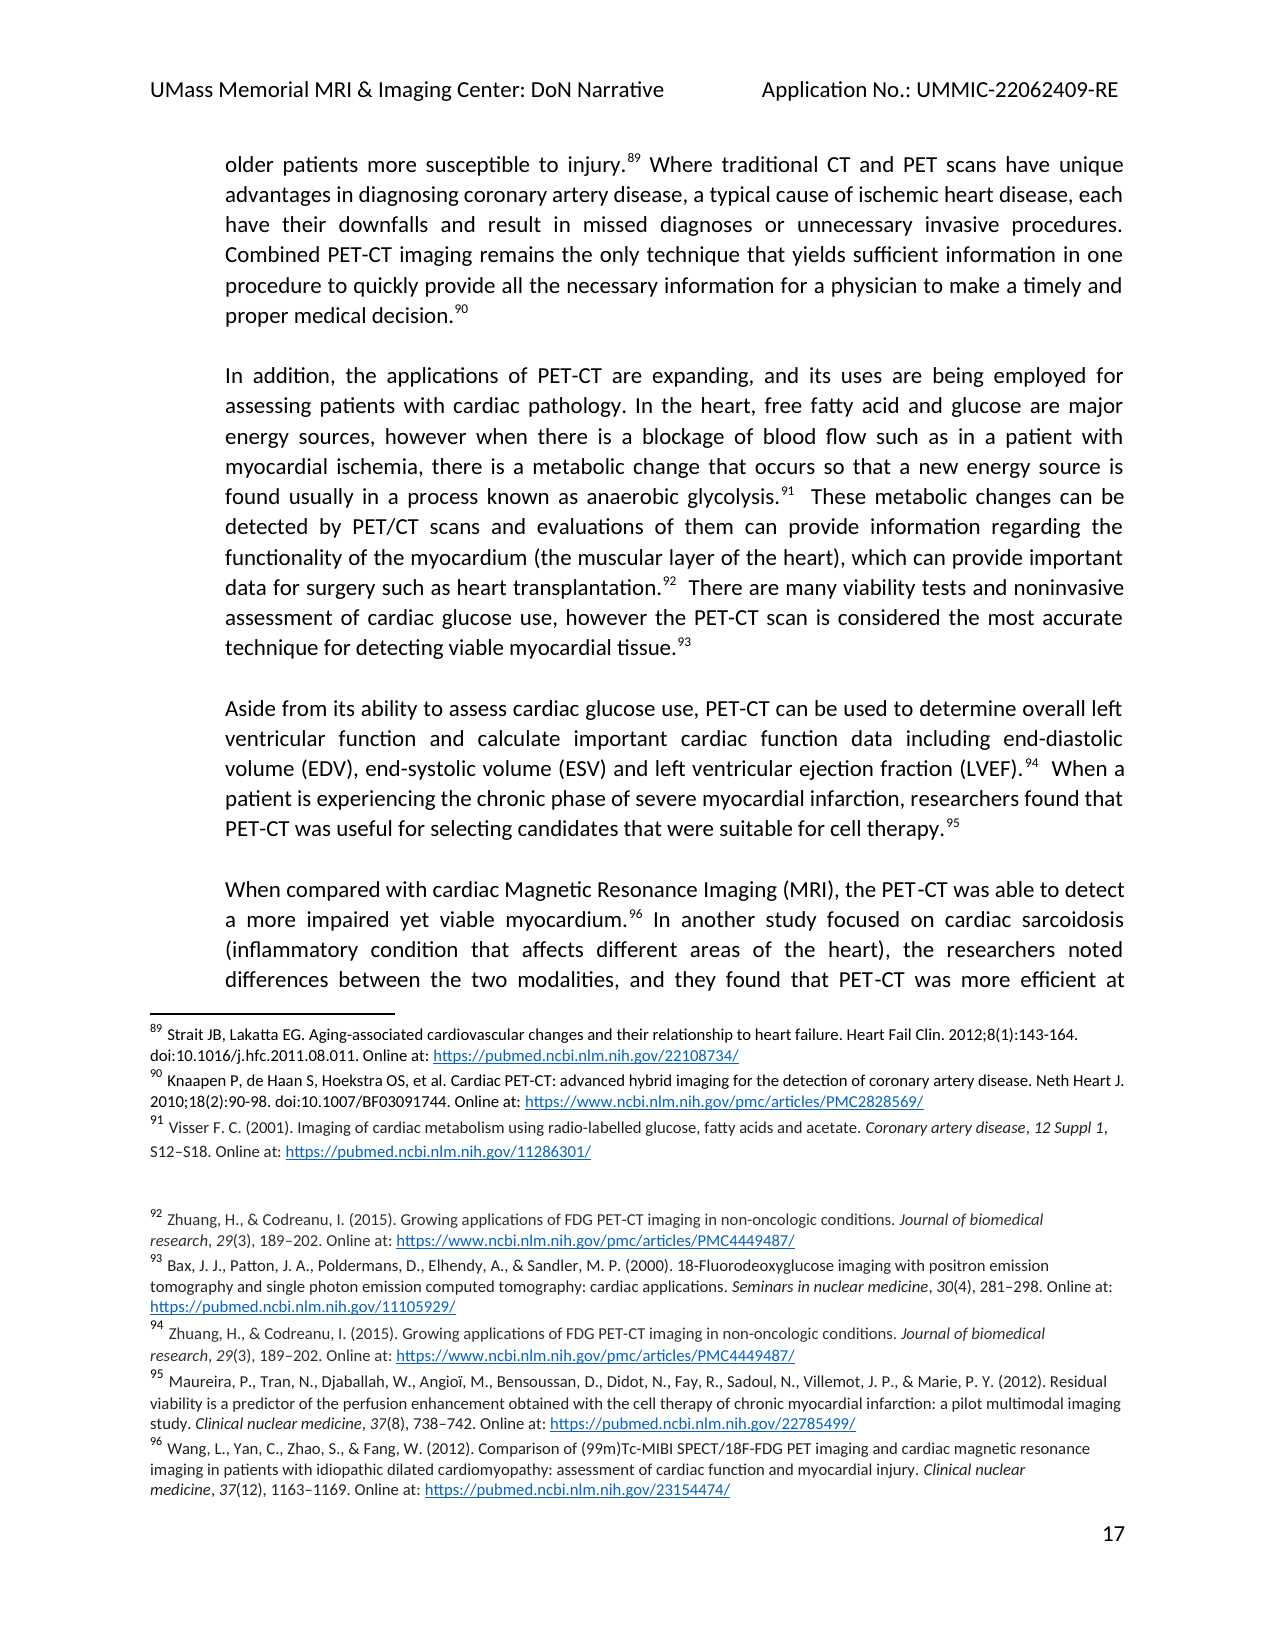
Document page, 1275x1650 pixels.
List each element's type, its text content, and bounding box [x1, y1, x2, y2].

list When compared with cardiac Magnetic Resonance Imaging (MRI), the PET-CT was able to detect a more impaired yet viable myocardium. In another study focused on cardiac sarcoidosis (inflammatory condition that affects different areas of the heart), the researchers noted differences between the two modalities, and they found that PET-CT was more efficient at detecting elevated serum angiotensin converting enzyme (ACE) levels, which suggests that this type of scan may be more useful for active disease assessment and for following treatment response. [225, 875, 1125, 994]
list In addition, the applications of PET-CT are expanding, and its uses are being employed for assessing patients with cardiac pathology. In the heart, free fatty acid and glucose are major energy sources, however when there is a blockage of blood flow such as in a patient with myocardial ischemia, there is a metabolic change that occurs so that a new energy source is found usually in a process known as anaerobic glycolysis. These metabolic changes can be detected by PET/CT scans and evaluations of them can provide information regarding the functionality of the myocardium (the muscular layer of the heart), which can provide important data for surgery such as heart transplantation. There are many viability tests and noninvasive assessment of cardiac glucose use, however the PET-CT scan is considered the most accurate technique for detecting viable myocardial tissue. [225, 361, 1125, 661]
list Aside from its ability to assess cardiac glucose use, PET-CT can be used to determine overall left ventricular function and calculate important cardiac function data including end-diastolic volume (EDV), end-systolic volume (ESV) and left ventricular ejection fraction (LVEF). When a patient is experiencing the chronic phase of severe myocardial infarction, researchers found that PET-CT was useful for selecting candidates that were suitable for cell therapy. [225, 694, 1125, 843]
list PET-CT images of the heart provide comprehensive information to physicians, allowing for more enhanced management of cardiovascular disease, especially for ischemic heart disease. The ability for the heart to recover naturally from ischemic damage decreases with age and makes older patients more susceptible to injury. Where traditional CT and PET scans have unique advantages in diagnosing coronary artery disease, a typical cause of ischemic heart disease, each have their downfalls and result in missed diagnoses or unnecessary invasive procedures. Combined PET-CT imaging remains the only technique that yields sufficient information in one procedure to quickly provide all the necessary information for a physician to make a timely and proper medical decision. [225, 150, 1125, 329]
